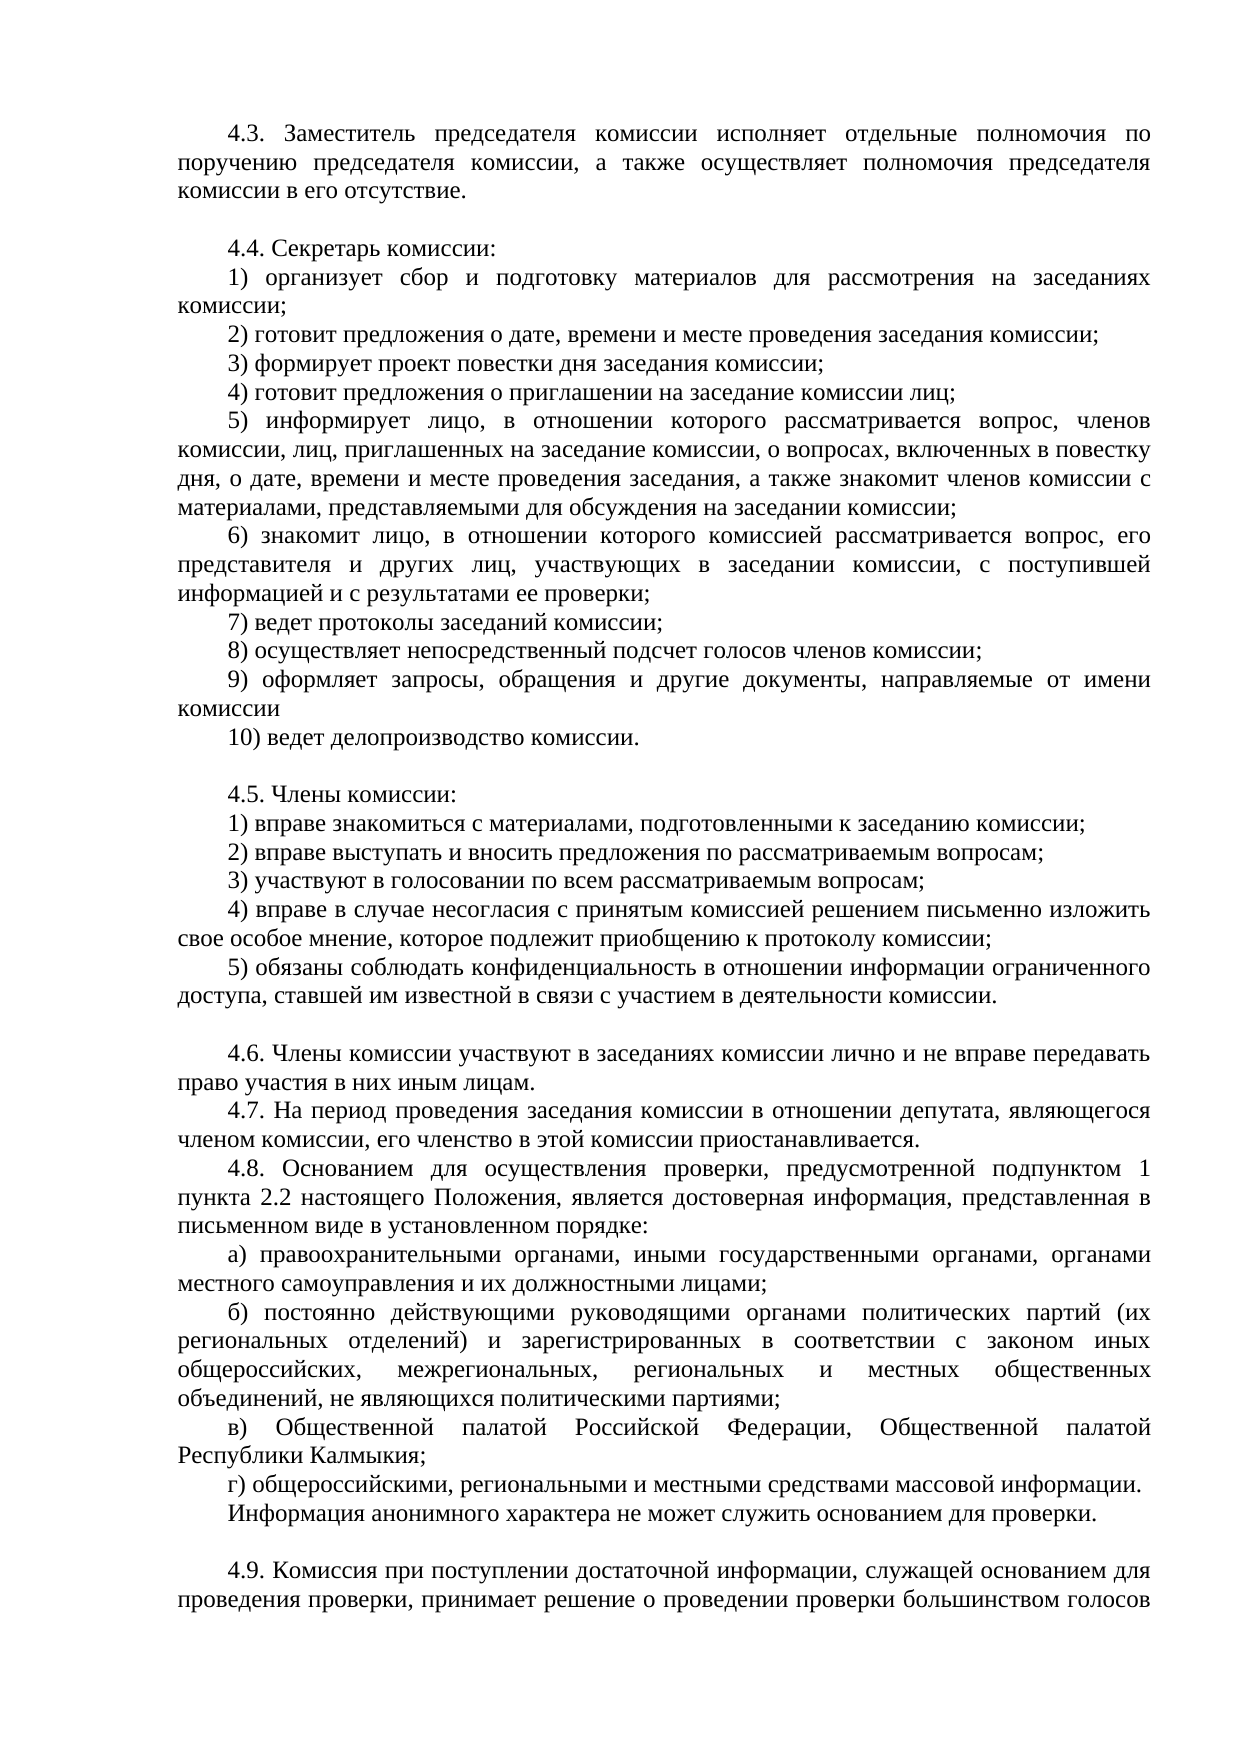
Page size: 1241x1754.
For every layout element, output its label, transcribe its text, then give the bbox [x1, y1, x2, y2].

text 9) оформляет запросы, обращения и другие документы, направляемые от имени комиссии [177, 664, 1152, 722]
text 3) формирует проект повестки дня заседания комиссии; [177, 348, 1152, 377]
text 7) ведет протоколы заседаний комиссии; [177, 607, 1152, 636]
text 2) вправе выступать и вносить предложения по рассматриваемым вопросам; [177, 837, 1152, 866]
text б) постоянно действующими руководящими органами политических партий (их региональных отделений) и зарегистрированных в соответствии с законом иных общероссийских, межрегиональных, региональных и местных общественных объединений, не являющихся политическими партиями; [177, 1297, 1152, 1412]
text в) Общественной палатой Российской Федерации, Общественной палатой Республики Калмыкия; [177, 1412, 1152, 1469]
text 4) вправе в случае несогласия с принятым комиссией решением письменно изложить свое особое мнение, которое подлежит приобщению к протоколу комиссии; [177, 894, 1152, 952]
text 3) участвуют в голосовании по всем рассматриваемым вопросам; [177, 866, 1152, 894]
text 4.3. Заместитель председателя комиссии исполняет отдельные полномочия по поручению председателя комиссии, а также осуществляет полномочия председателя комиссии в его отсутствие. [177, 118, 1152, 204]
text 6) знакомит лицо, в отношении которого комиссией рассматривается вопрос, его представителя и других лиц, участвующих в заседании комиссии, с поступившей информацией и с результатами ее проверки; [177, 521, 1152, 607]
text 10) ведет делопроизводство комиссии. [177, 722, 1152, 751]
text 1) вправе знакомиться с материалами, подготовленными к заседанию комиссии; [177, 808, 1152, 837]
text 4.8. Основанием для осуществления проверки, предусмотренной подпунктом 1 пункта 2.2 настоящего Положения, является достоверная информация, представленная в письменном виде в установленном порядке: [177, 1153, 1152, 1239]
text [177, 1556, 1152, 1613]
text 4) готовит предложения о приглашении на заседание комиссии лиц; [177, 377, 1152, 406]
text 1) организует сбор и подготовку материалов для рассмотрения на заседаниях комиссии; [177, 262, 1152, 319]
text 4.5. Члены комиссии: [177, 779, 1152, 808]
text 4.4. Секретарь комиссии: [177, 233, 1152, 262]
text 4.6. Члены комиссии участвуют в заседаниях комиссии лично и не вправе передавать право участия в них иным лицам. [177, 1038, 1152, 1096]
text 2) готовит предложения о дате, времени и месте проведения заседания комиссии; [177, 319, 1152, 348]
text 8) осуществляет непосредственный подсчет голосов членов комиссии; [177, 636, 1152, 664]
text г) общероссийскими, региональными и местными средствами массовой информации. [177, 1469, 1152, 1498]
text Информация анонимного характера не может служить основанием для проверки. [177, 1498, 1152, 1527]
text 4.7. На период проведения заседания комиссии в отношении депутата, являющегося членом комиссии, его членство в этой комиссии приостанавливается. [177, 1096, 1152, 1153]
text а) правоохранительными органами, иными государственными органами, органами местного самоуправления и их должностными лицами; [177, 1239, 1152, 1297]
text 5) информирует лицо, в отношении которого рассматривается вопрос, членов комиссии, лиц, приглашенных на заседание комиссии, о вопросах, включенных в повестку дня, о дате, времени и месте проведения заседания, а также знакомит членов комиссии с материалами, представляемыми для обсуждения на заседании комиссии; [177, 406, 1152, 521]
text 5) обязаны соблюдать конфиденциальность в отношении информации ограниченного доступа, ставшей им известной в связи с участием в деятельности комиссии. [177, 952, 1152, 1009]
